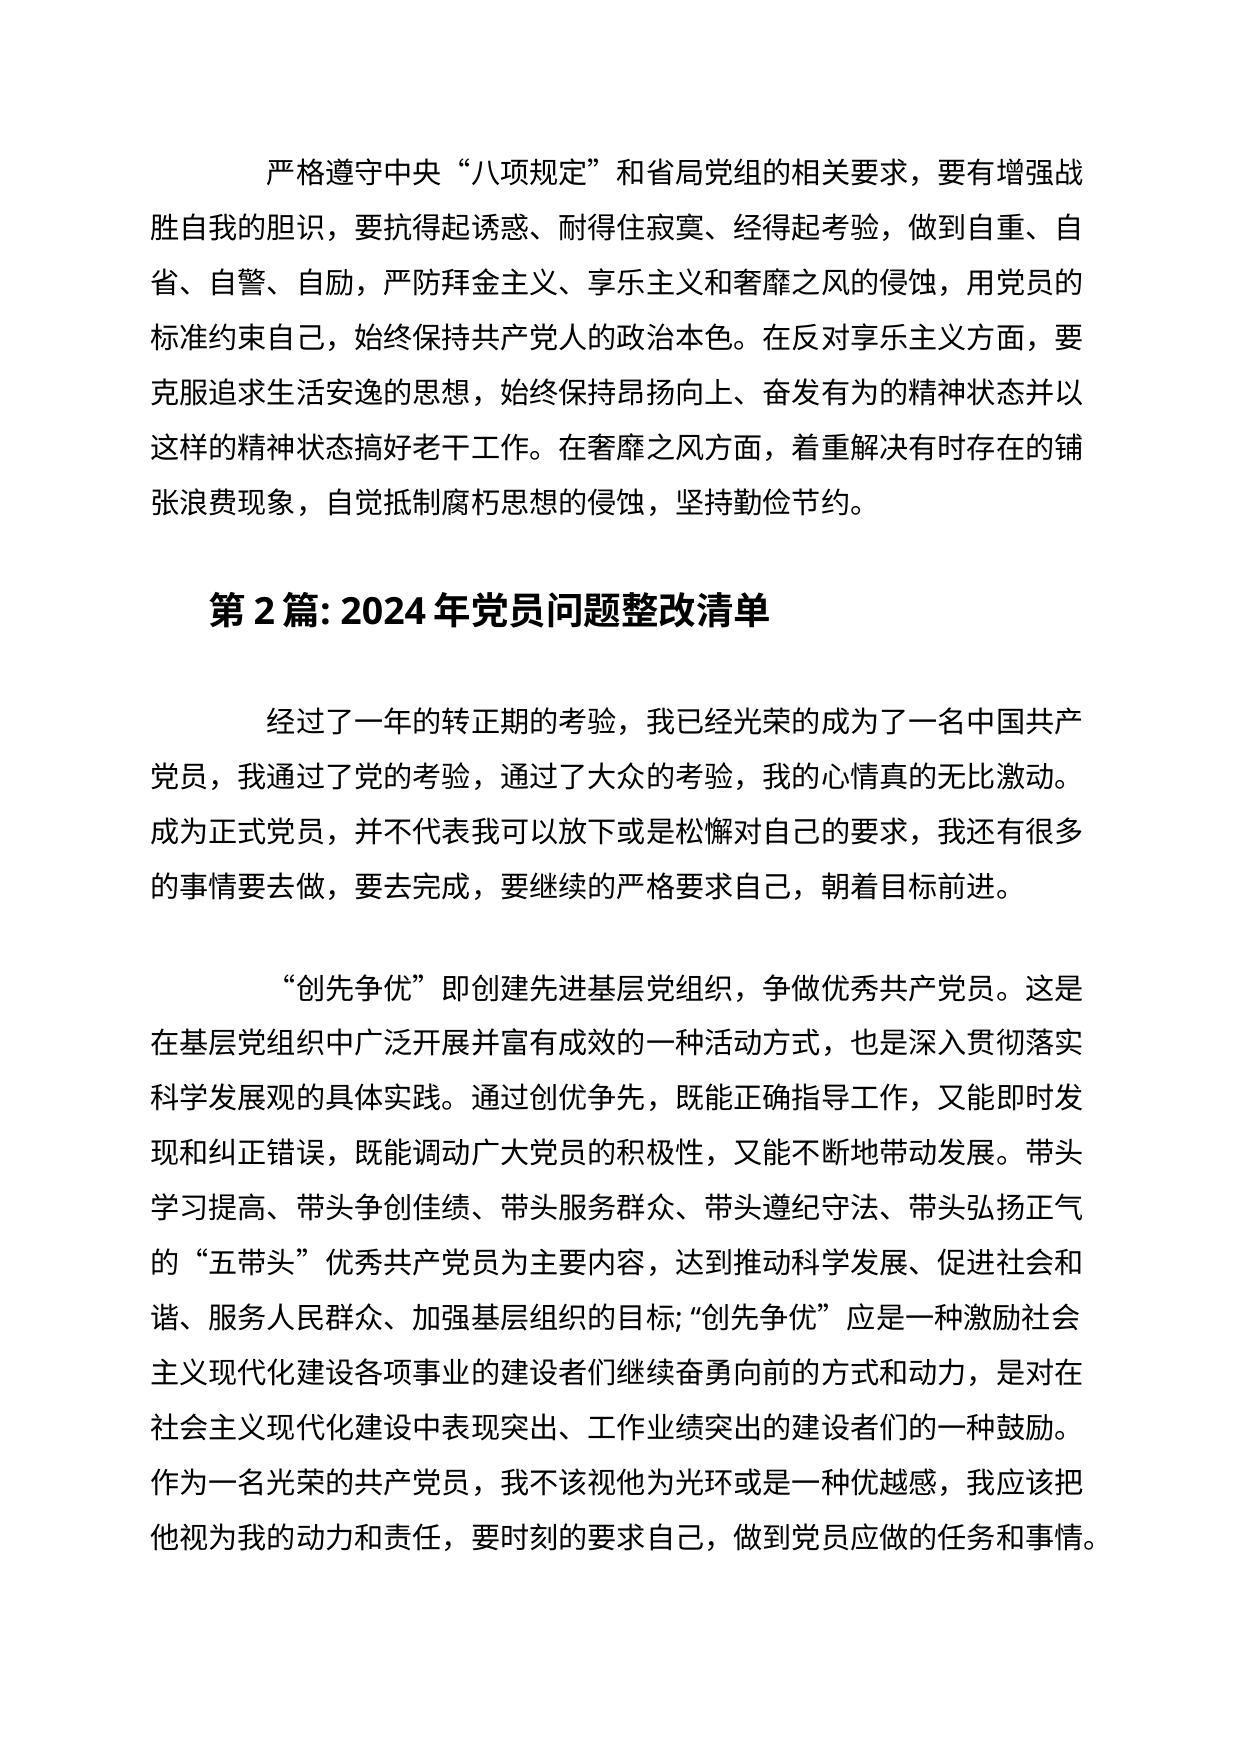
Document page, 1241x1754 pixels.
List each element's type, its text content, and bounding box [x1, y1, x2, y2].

text 严格遵守中央“八项规定”和省局党组的相关要求，要有增强战胜自我的胆识，要抗得起诱惑、耐得住寂寞、经得起考验，做到自重、自省、自警、自励，严防拜金主义、享乐主义和奢靡之风的侵蚀，用党员的标准约束自己，始终保持共产党人的政治本色。在反对享乐主义方面，要克服追求生活安逸的思想，始终保持昂扬向上、奋发有为的精神状态并以这样的精神状态搞好老干工作。在奢靡之风方面，着重解决有时存在的铺张浪费现象，自觉抵制腐朽思想的侵蚀，坚持勤俭节约。 [150, 150, 1090, 522]
text 第2篇: 2024年党员问题整改清单 [150, 581, 1090, 636]
text 经过了一年的转正期的考验，我已经光荣的成为了一名中国共产党员，我通过了党的考验，通过了大众的考验，我的心情真的无比激动。成为正式党员，并不代表我可以放下或是松懈对自己的要求，我还有很多的事情要去做，要去完成，要继续的严格要求自己，朝着目标前进。 [150, 699, 1090, 906]
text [150, 965, 1090, 1557]
